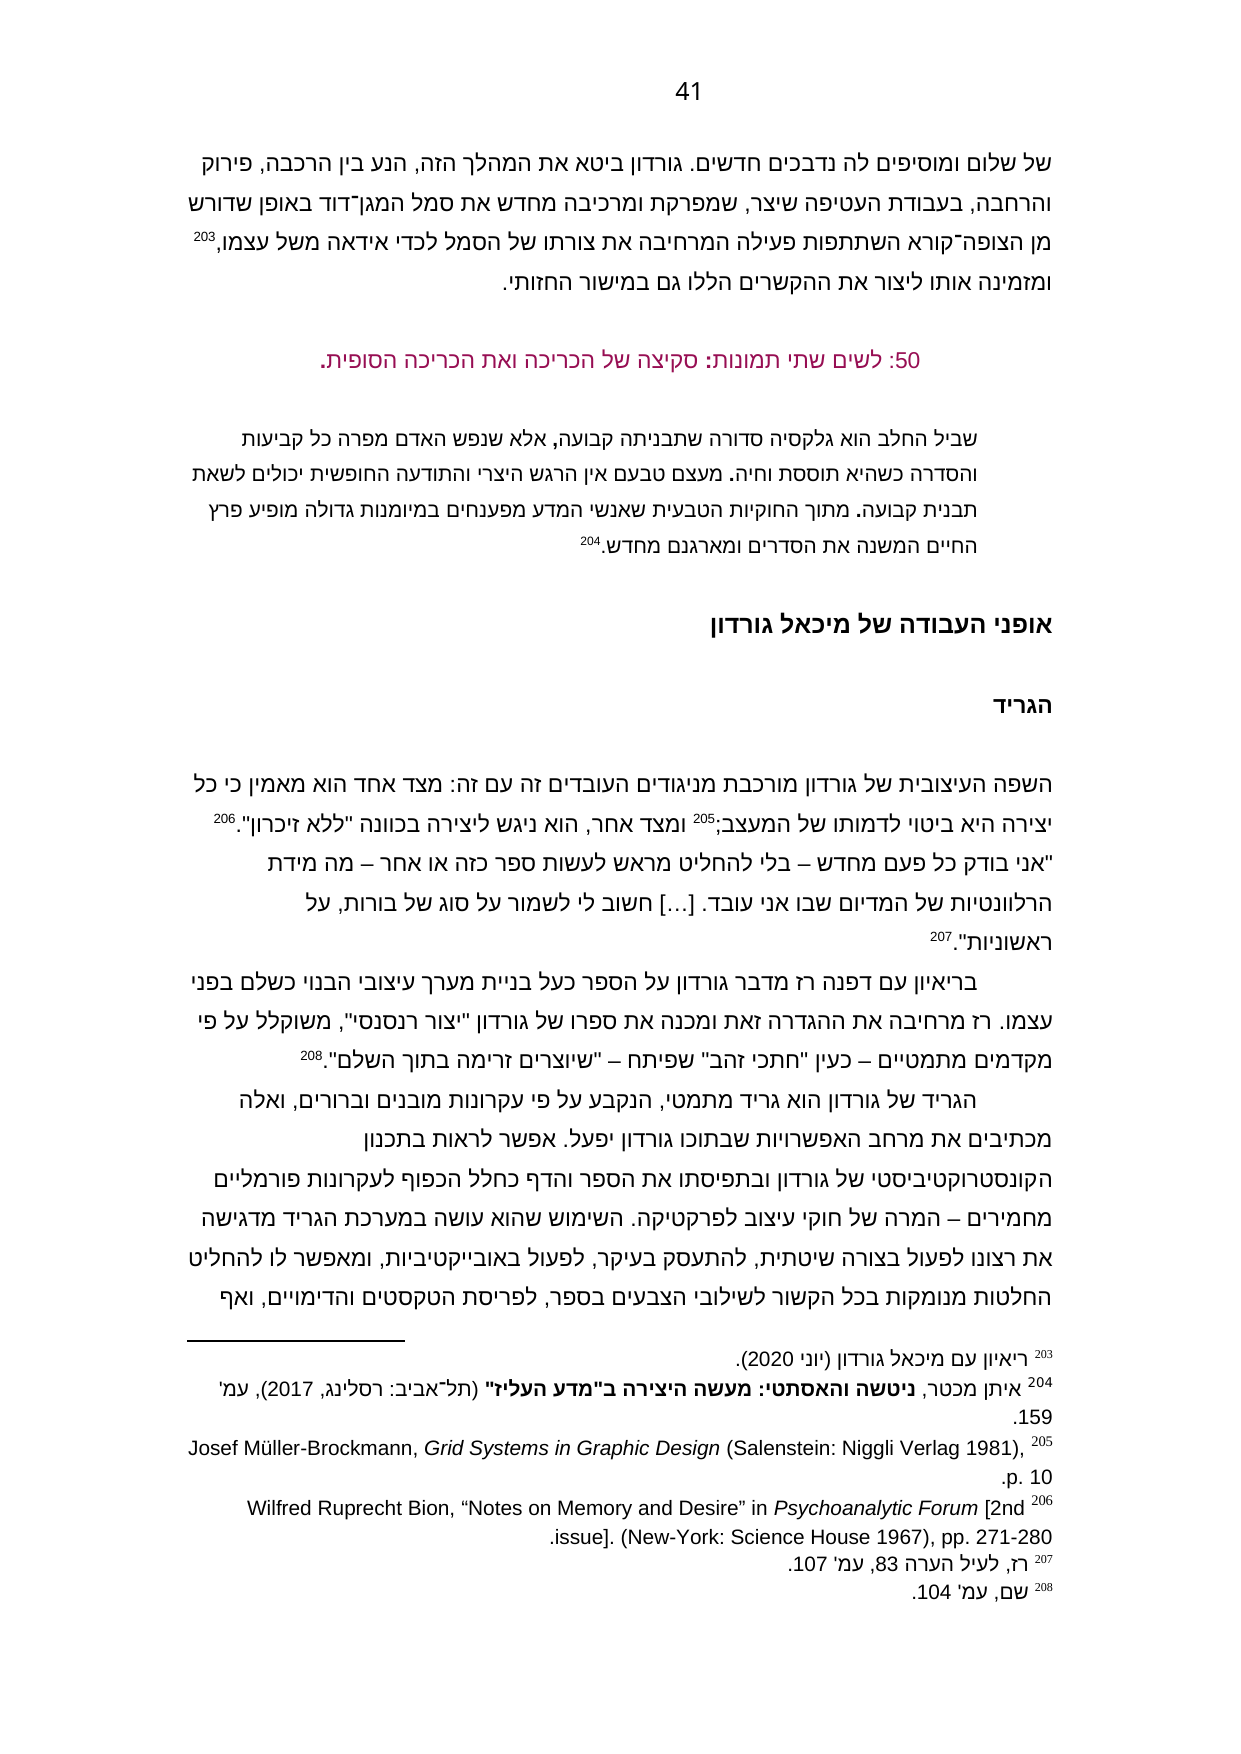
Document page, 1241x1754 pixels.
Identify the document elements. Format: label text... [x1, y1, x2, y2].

text שביל החלב הוא גלקסיה סדורה שתבניתה קבועה, אלא שנפש האדם מפרה כל קביעות והסדרה כשהיא תוססת וחיה. מעצם טבעם אין הרגש היצרי והתודעה החופשית יכולים לשאת תבנית קבועה. מתוך החוקיות הטבעית שאנשי המדע מפענחים במיומנות גדולה מופיע פרץ החיים המשנה את הסדרים ומארגנם מחדש. [187, 426, 978, 558]
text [187, 1087, 1053, 1311]
text 50: לשים שתי תמונות: סקיצה של הכריכה ואת הכריכה הסופית. [187, 347, 1053, 374]
text השפה העיצובית של גורדון מורכבת מניגודים העובדים זה עם זה: מצד אחד הוא מאמין כי כל יצירה היא ביטוי לדמותו של המעצב; ומצד אחר, הוא ניגש ליצירה בכוונה "ללא זיכרון". "אני בודק כל פעם מחדש – בלי להחליט מראש לעשות ספר כזה או אחר – מה מידת הרלוונטיות של המדיום שבו אני עובד. […] חשוב לי לשמור על סוג של בורות, על ראשוניות". [187, 771, 1053, 955]
text אופני העבודה של מיכאל גורדון [187, 609, 1053, 638]
text הגריד [187, 692, 1053, 718]
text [187, 150, 1053, 295]
text בריאיון עם דפנה רז מדבר גורדון על הספר כעל בניית מערך עיצובי הבנוי כשלם בפני עצמו. רז מרחיבה את ההגדרה זאת ומכנה את ספרו של גורדון "יצור רנסנסי", משוקלל על פי מקדמים מתמטיים – כעין "חתכי זהב" שפיתח – "שיוצרים זרימה בתוך השלם". [187, 968, 1053, 1074]
